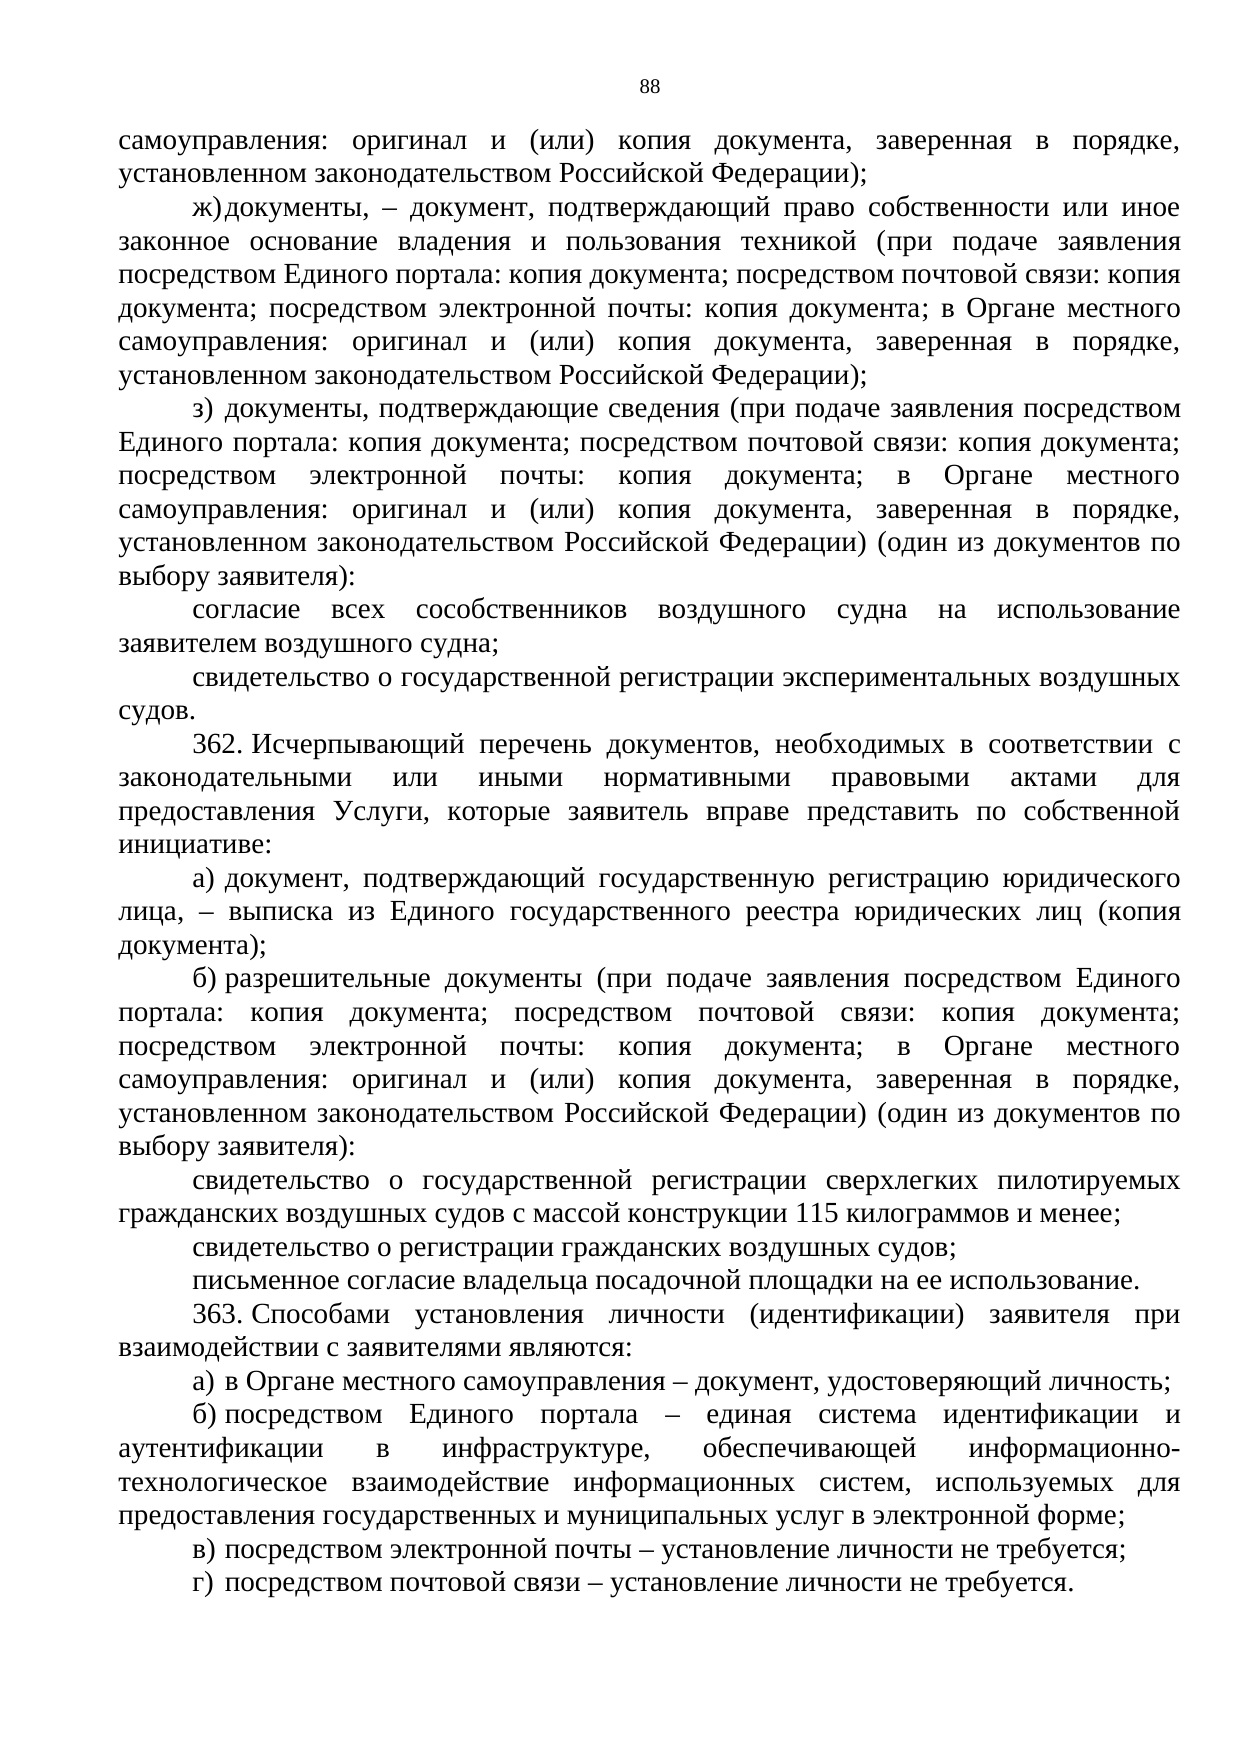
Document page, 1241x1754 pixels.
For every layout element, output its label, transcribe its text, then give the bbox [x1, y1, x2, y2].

list документы, – документ, подтверждающий право собственности или иное законное основание владения и пользования техникой (при подаче заявления посредством Единого портала: копия документа; посредством почтовой связи: копия документа; посредством электронной почты: копия документа; в Органе местного самоуправления: оригинал и (или) копия документа, заверенная в порядке, установленном законодательством Российской Федерации); [118, 189, 1181, 390]
text письменное согласие владельца посадочной площадки на ее использование. [118, 1262, 1181, 1296]
list Способами установления личности (идентификации) заявителя при взаимодействии с заявителями являются: [118, 1296, 1181, 1363]
list документ, подтверждающий государственную регистрацию юридического лица, – выписка из Единого государственного реестра юридических лиц (копия документа); [118, 860, 1181, 961]
text согласие всех сособственников воздушного судна на использование заявителем воздушного судна; [118, 592, 1181, 659]
text свидетельство о государственной регистрации экспериментальных воздушных судов. [118, 659, 1181, 726]
list посредством почтовой связи – установление личности не требуется. [118, 1564, 1181, 1598]
text свидетельство о регистрации гражданских воздушных судов; [118, 1229, 1181, 1262]
list посредством электронной почты – установление личности не требуется; [118, 1531, 1181, 1564]
list Исчерпывающий перечень документов, необходимых в соответствии с законодательными или иными нормативными правовыми актами для предоставления Услуги, которые заявитель вправе представить по собственной инициативе: [118, 726, 1181, 860]
text свидетельство о государственной регистрации сверхлегких пилотируемых гражданских воздушных судов с массой конструкции 115 килограммов и менее; [118, 1162, 1181, 1229]
list в Органе местного самоуправления – документ, удостоверяющий личность; [118, 1363, 1181, 1397]
list документы, подтверждающие сведения (при подаче заявления посредством Единого портала: копия документа; посредством почтовой связи: копия документа; посредством электронной почты: копия документа; в Органе местного самоуправления: оригинал и (или) копия документа, заверенная в порядке, установленном законодательством Российской Федерации) (один из документов по выбору заявителя): [118, 390, 1181, 592]
list разрешительные документы (при подаче заявления посредством Единого портала: копия документа; посредством почтовой связи: копия документа; посредством электронной почты: копия документа; в Органе местного самоуправления: оригинал и (или) копия документа, заверенная в порядке, установленном законодательством Российской Федерации) (один из документов по выбору заявителя): [118, 961, 1181, 1162]
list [118, 122, 1181, 189]
list посредством Единого портала – единая система идентификации и аутентификации в инфраструктуре, обеспечивающей информационно-технологическое взаимодействие информационных систем, используемых для предоставления государственных и муниципальных услуг в электронной форме; [118, 1397, 1181, 1531]
